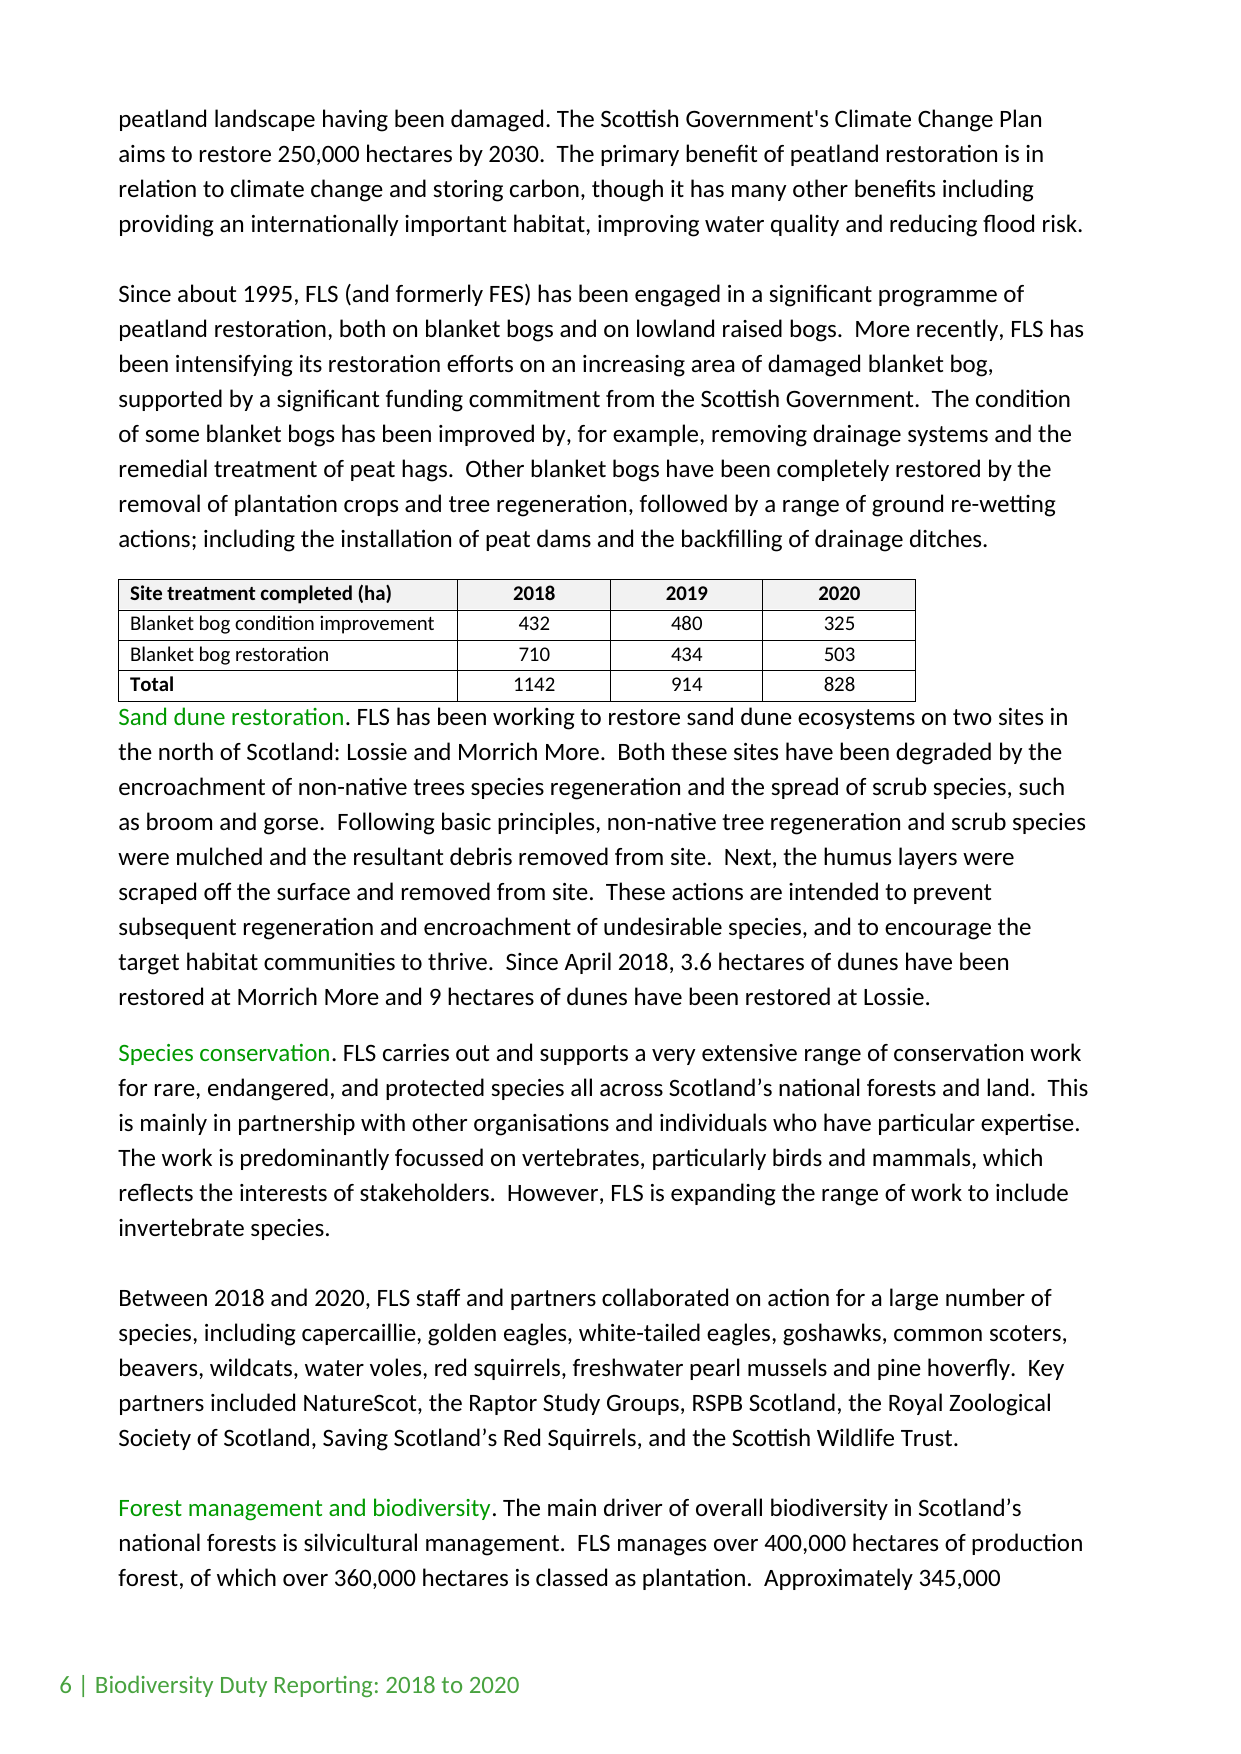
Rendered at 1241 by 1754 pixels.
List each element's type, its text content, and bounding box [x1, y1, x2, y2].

table_cell 828 [763, 671, 915, 701]
table_cell 503 [763, 641, 915, 670]
table_header 2018 [458, 580, 610, 609]
table_cell 914 [611, 671, 762, 701]
table_cell 710 [458, 641, 610, 670]
table_header 2020 [763, 580, 915, 609]
table_header 2019 [611, 580, 762, 609]
table_cell 480 [611, 611, 762, 640]
table_cell Blanket bog restoration [119, 641, 457, 670]
table_cell 432 [458, 611, 610, 640]
text Sand dune restoration. FLS has been working to restore sand dune ecosystems on two sites in the north of Scotland: Lossie and Morrich More. Both these sites have been degraded by the encroachment of non-native trees species regeneration and the spread of scrub species, such as broom and gorse. Following basic principles, non-native tree regeneration and scrub species were mulched and the resultant debris removed from site. Next, the humus layers were scraped off the surface and removed from site. These actions are intended to prevent subsequent regeneration and encroachment of undesirable species, and to encourage the target habitat communities to thrive. Since April 2018, 3.6 hectares of dunes have been restored at Morrich More and 9 hectares of dunes have been restored at Lossie. [118, 702, 1090, 1012]
text Species conservation. FLS carries out and supports a very extensive range of conservation work for rare, endangered, and protected species all across Scotland’s national forests and land. This is mainly in partnership with other organisations and individuals who have particular expertise. The work is predominantly focussed on vertebrates, particularly birds and mammals, which reflects the interests of stakeholders. However, FLS is expanding the range of work to include invertebrate species. [118, 1037, 1090, 1243]
table_cell Blanket bog condition improvement [119, 611, 457, 640]
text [118, 1492, 1090, 1593]
table_header Site treatment completed (ha) [119, 580, 457, 609]
table_cell Total [119, 671, 457, 701]
table_cell 434 [611, 641, 762, 670]
text Between 2018 and 2020, FLS staff and partners collaborated on action for a large number of species, including capercaillie, golden eagles, white-tailed eagles, goshawks, common scoters, beavers, wildcats, water voles, red squirrels, freshwater pearl mussels and pine hoverfly. Key partners included NatureScot, the Raptor Study Groups, RSPB Scotland, the Royal Zoological Society of Scotland, Saving Scotland’s Red Squirrels, and the Scottish Wildlife Trust. [118, 1282, 1090, 1453]
text Since about 1995, FLS (and formerly FES) has been engaged in a significant programme of peatland restoration, both on blanket bogs and on lowland raised bogs. More recently, FLS has been intensifying its restoration efforts on an increasing area of damaged blanket bog, supported by a significant funding commitment from the Scottish Government. The condition of some blanket bogs has been improved by, for example, removing drainage systems and the remedial treatment of peat hags. Other blanket bogs have been completely restored by the removal of plantation crops and tree regeneration, followed by a range of ground re-wetting actions; including the installation of peat dams and the backfilling of drainage ditches. [118, 278, 1090, 554]
table_cell 1142 [458, 671, 610, 701]
table_cell 325 [763, 611, 915, 640]
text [118, 103, 1090, 239]
